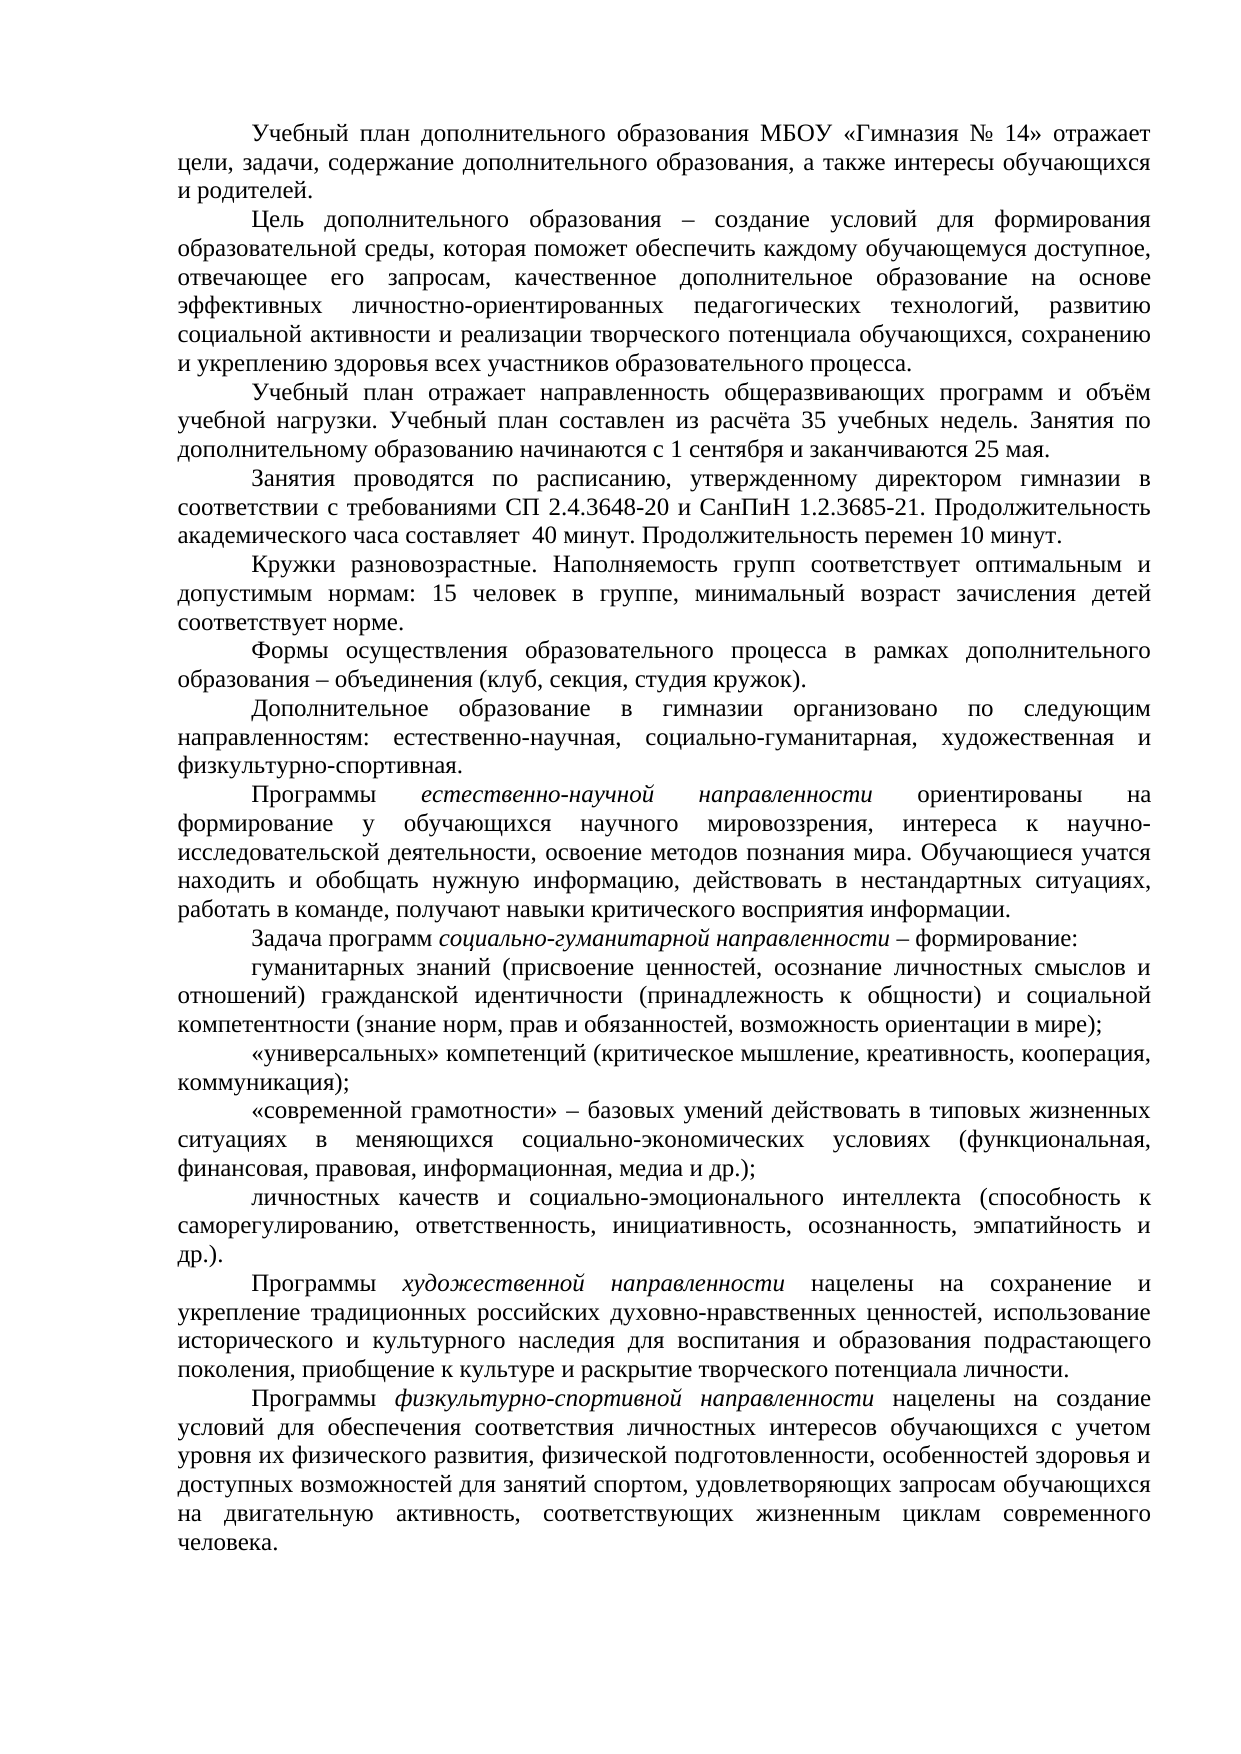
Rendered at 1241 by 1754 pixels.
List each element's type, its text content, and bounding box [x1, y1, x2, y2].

text Программы естественно-научной направленности ориентированы на формирование у обучающихся научного мировоззрения, интереса к научно-исследовательской деятельности, освоение методов познания мира. Обучающиеся учатся находить и обобщать нужную информацию, действовать в нестандартных ситуациях, работать в команде, получают навыки критического восприятия информации. [177, 779, 1152, 923]
text Дополнительное образование в гимназии организовано по следующим направленностям: естественно-научная, социально-гуманитарная, художественная и физкультурно-спортивная. [177, 693, 1152, 779]
text Кружки разновозрастные. Наполняемость групп соответствует оптимальным и допустимым нормам: 15 человек в группе, минимальный возраст зачисления детей соответствует норме. [177, 549, 1152, 636]
text «универсальных» компетенций (критическое мышление, креативность, кооперация, коммуникация); [177, 1038, 1152, 1096]
text Цель дополнительного образования – создание условий для формирования образовательной среды, которая поможет обеспечить каждому обучающемуся доступное, отвечающее его запросам, качественное дополнительное образование на основе эффективных личностно-ориентированных педагогических технологий, развитию социальной активности и реализации творческого потенциала обучающихся, сохранению и укреплению здоровья всех участников образовательного процесса. [177, 204, 1152, 377]
text гуманитарных знаний (присвоение ценностей, осознание личностных смыслов и отношений) гражданской идентичности (принадлежность к общности) и социальной компетентности (знание норм, прав и обязанностей, возможность ориентации в мире); [177, 952, 1152, 1038]
text «современной грамотности» – базовых умений действовать в типовых жизненных ситуациях в меняющихся социально-экономических условиях (функциональная, финансовая, правовая, информационная, медиа и др.); [177, 1096, 1152, 1182]
text Задача программ социально-гуманитарной направленности – формирование: [177, 923, 1152, 952]
text личностных качеств и социально-эмоционального интеллекта (способность к саморегулированию, ответственность, инициативность, осознанность, эмпатийность и др.). [177, 1182, 1152, 1268]
text Формы осуществления образовательного процесса в рамках дополнительного образования – объединения (клуб, секция, студия кружок). [177, 636, 1152, 693]
text Программы физкультурно-спортивной направленности нацелены на создание условий для обеспечения соответствия личностных интересов обучающихся с учетом уровня их физического развития, физической подготовленности, особенностей здоровья и доступных возможностей для занятий спортом, удовлетворяющих запросам обучающихся на двигательную активность, соответствующих жизненным циклам современного человека. [177, 1383, 1152, 1556]
text Занятия проводятся по расписанию, утвержденному директором гимназии в соответствии с требованиями СП 2.4.3648-20 и СанПиН 1.2.3685-21. Продолжительность академического часа составляет 40 минут. Продолжительность перемен 10 минут. [177, 463, 1152, 549]
text Учебный план отражает направленность общеразвивающих программ и объём учебной нагрузки. Учебный план составлен из расчёта 35 учебных недель. Занятия по дополнительному образованию начинаются с 1 сентября и заканчиваются 25 мая. [177, 377, 1152, 463]
text Учебный план дополнительного образования МБОУ «Гимназия № 14» отражает цели, задачи, содержание дополнительного образования, а также интересы обучающихся и родителей. [177, 118, 1152, 204]
text Программы художественной направленности нацелены на сохранение и укрепление традиционных российских духовно-нравственных ценностей, использование исторического и культурного наследия для воспитания и образования подрастающего поколения, приобщение к культуре и раскрытие творческого потенциала личности. [177, 1268, 1152, 1383]
